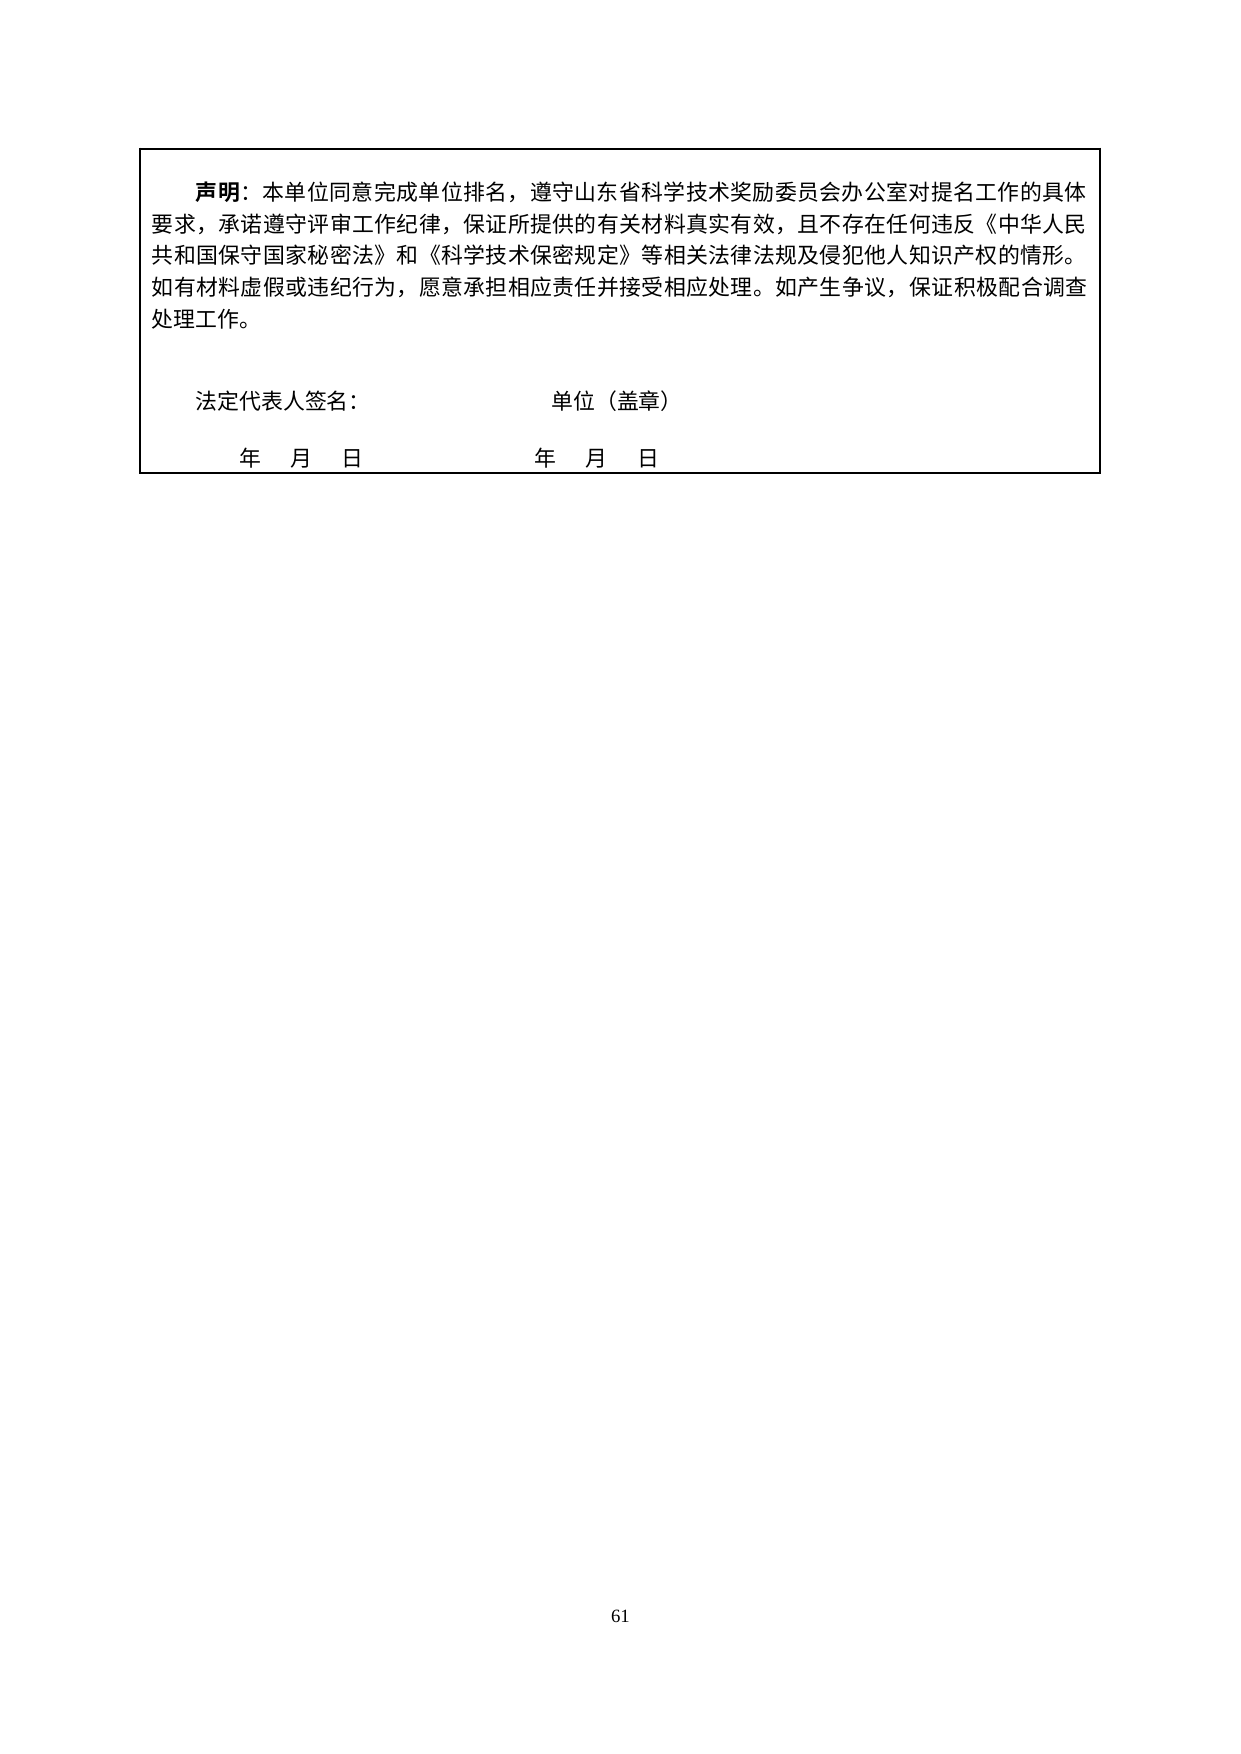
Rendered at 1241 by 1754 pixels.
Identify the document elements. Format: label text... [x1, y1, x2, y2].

table_cell 声明：本单位同意完成单位排名，遵守山东省科学技术奖励委员会办公室对提名工作的具体要求，承诺遵守评审工作纪律，保证所提供的有关材料真实有效，且不存在任何违反《中华人民共和国保守国家秘密法》和《科学技术保密规定》等相关法律法规及侵犯他人知识产权的情形。如有材料虚假或违纪行为，愿意承担相应责任并接受相应处理。如产生争议，保证积极配合调查处理工作。 法定代表人签名： 单位（盖章） 年 月 日 年 月 日 [141, 150, 1099, 472]
